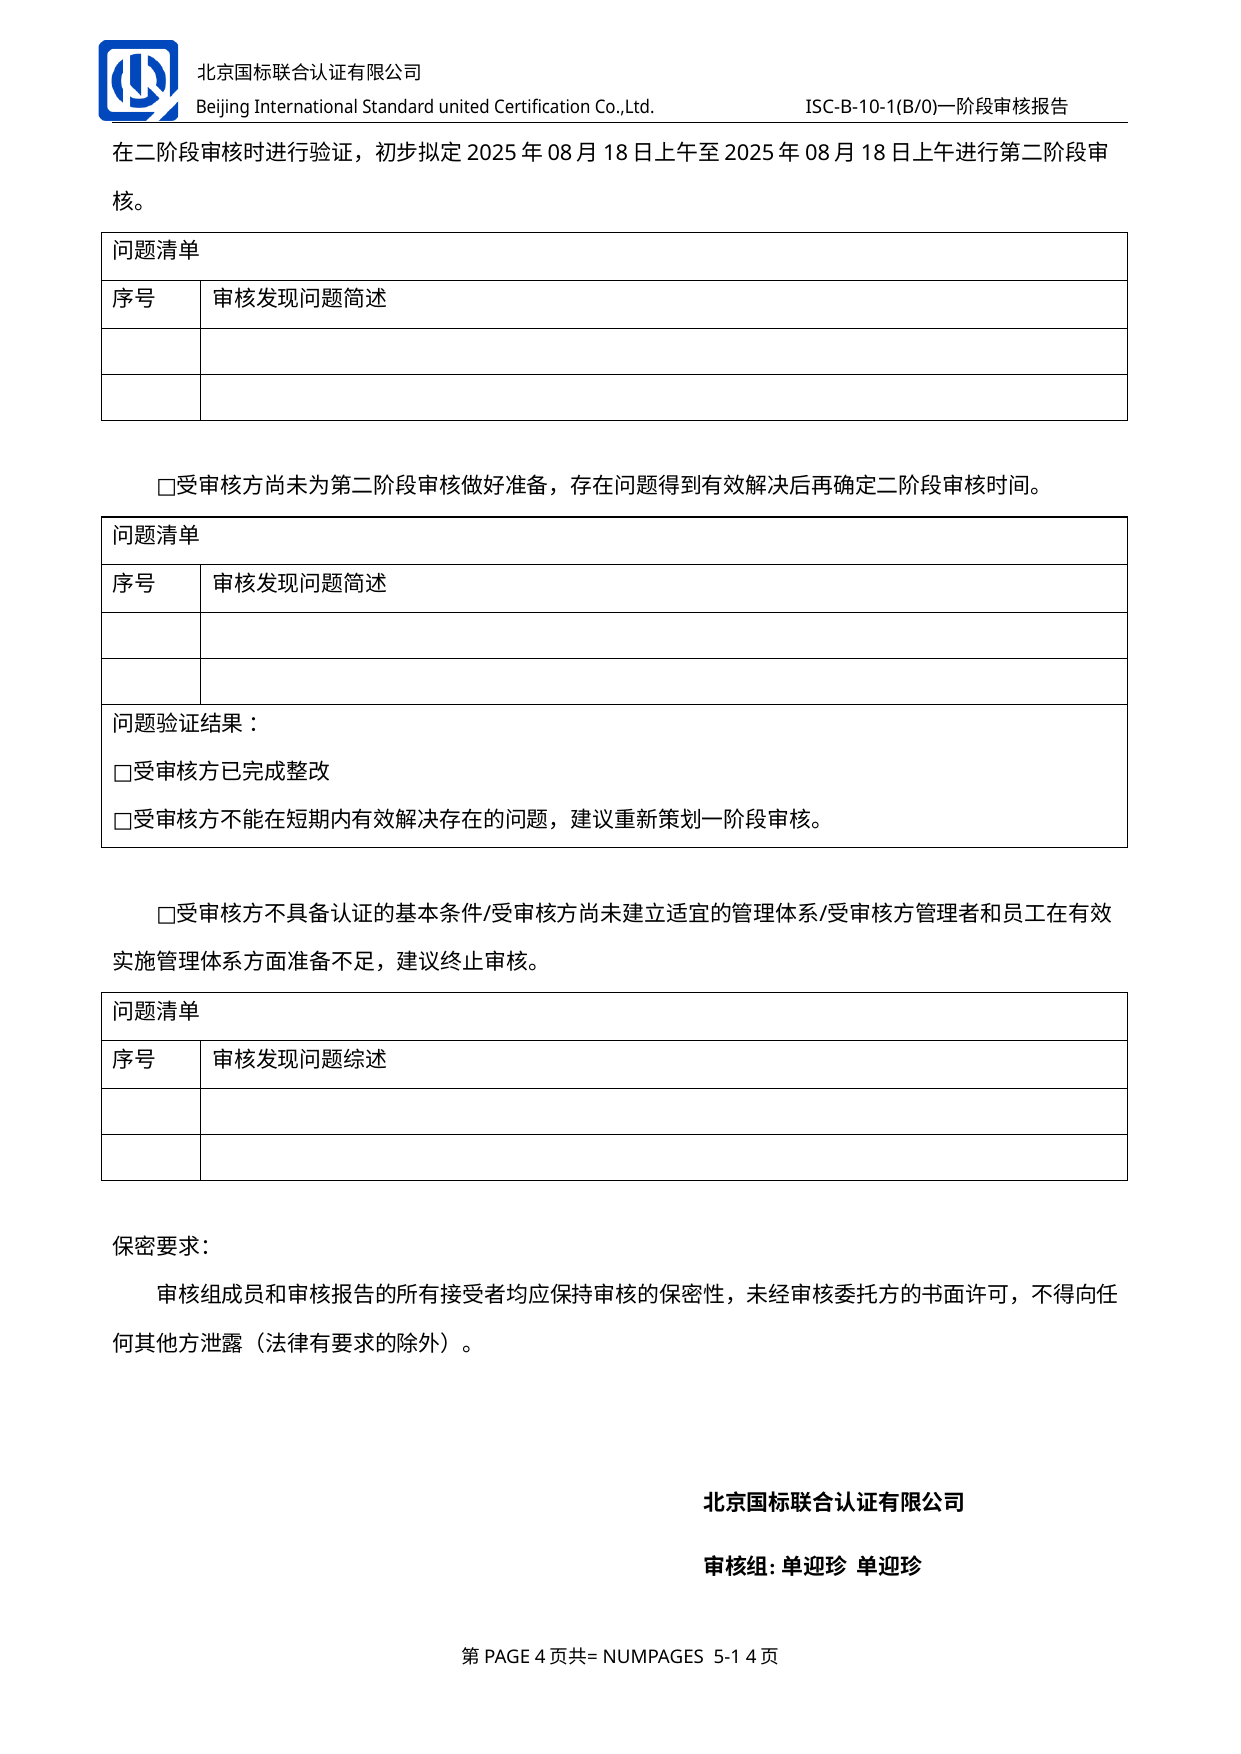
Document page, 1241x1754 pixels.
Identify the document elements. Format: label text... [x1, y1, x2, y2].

table_header 问题清单 [102, 993, 1127, 1040]
table_cell [201, 1089, 1127, 1134]
table_cell [102, 613, 200, 658]
table_header 问题清单 [102, 233, 1127, 280]
table_cell [201, 329, 1127, 373]
table_cell [102, 329, 200, 373]
table_cell [201, 659, 1127, 704]
table_cell [102, 1089, 200, 1134]
table_cell [102, 1135, 200, 1180]
text □受审核方尚未为第二阶段审核做好准备，存在问题得到有效解决后再确定二阶段审核时间。 [112, 468, 1128, 501]
picture [98, 40, 179, 121]
table_cell [102, 375, 200, 419]
table_cell 审核发现问题综述 [201, 1041, 1127, 1088]
table_cell [201, 1135, 1127, 1180]
table_cell [201, 375, 1127, 419]
table_cell 审核发现问题简述 [201, 565, 1127, 612]
table_cell [102, 659, 200, 704]
table_cell [201, 613, 1127, 658]
text □受审核方不具备认证的基本条件/受审核方尚未建立适宜的管理体系/受审核方管理者和员工在有效实施管理体系方面准备不足，建议终止审核。 [112, 895, 1128, 976]
table_cell 问题验证结果 ： □受审核方已完成整改 □受审核方不能在短期内有效解决存在的问题，建议重新策划一阶段审核。 [102, 705, 1127, 847]
table_cell 序号 [102, 565, 200, 612]
table_header 保密要求： 审核组成员和审核报告的所有接受者均应保持审核的保密性，未经审核委托方的书面许可，不得向任何其他方泄露（法律有要求的除外）。 [101, 1229, 1143, 1371]
text 北京国标联合认证有限公司 [112, 1484, 1128, 1517]
table_header 问题清单 [102, 518, 1127, 564]
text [112, 135, 1128, 216]
table_cell 序号 [102, 1041, 200, 1088]
text 审核组: 单迎珍 单迎珍 [112, 1549, 1128, 1581]
table_cell 审核发现问题简述 [201, 281, 1127, 327]
table_cell 序号 [102, 281, 200, 327]
